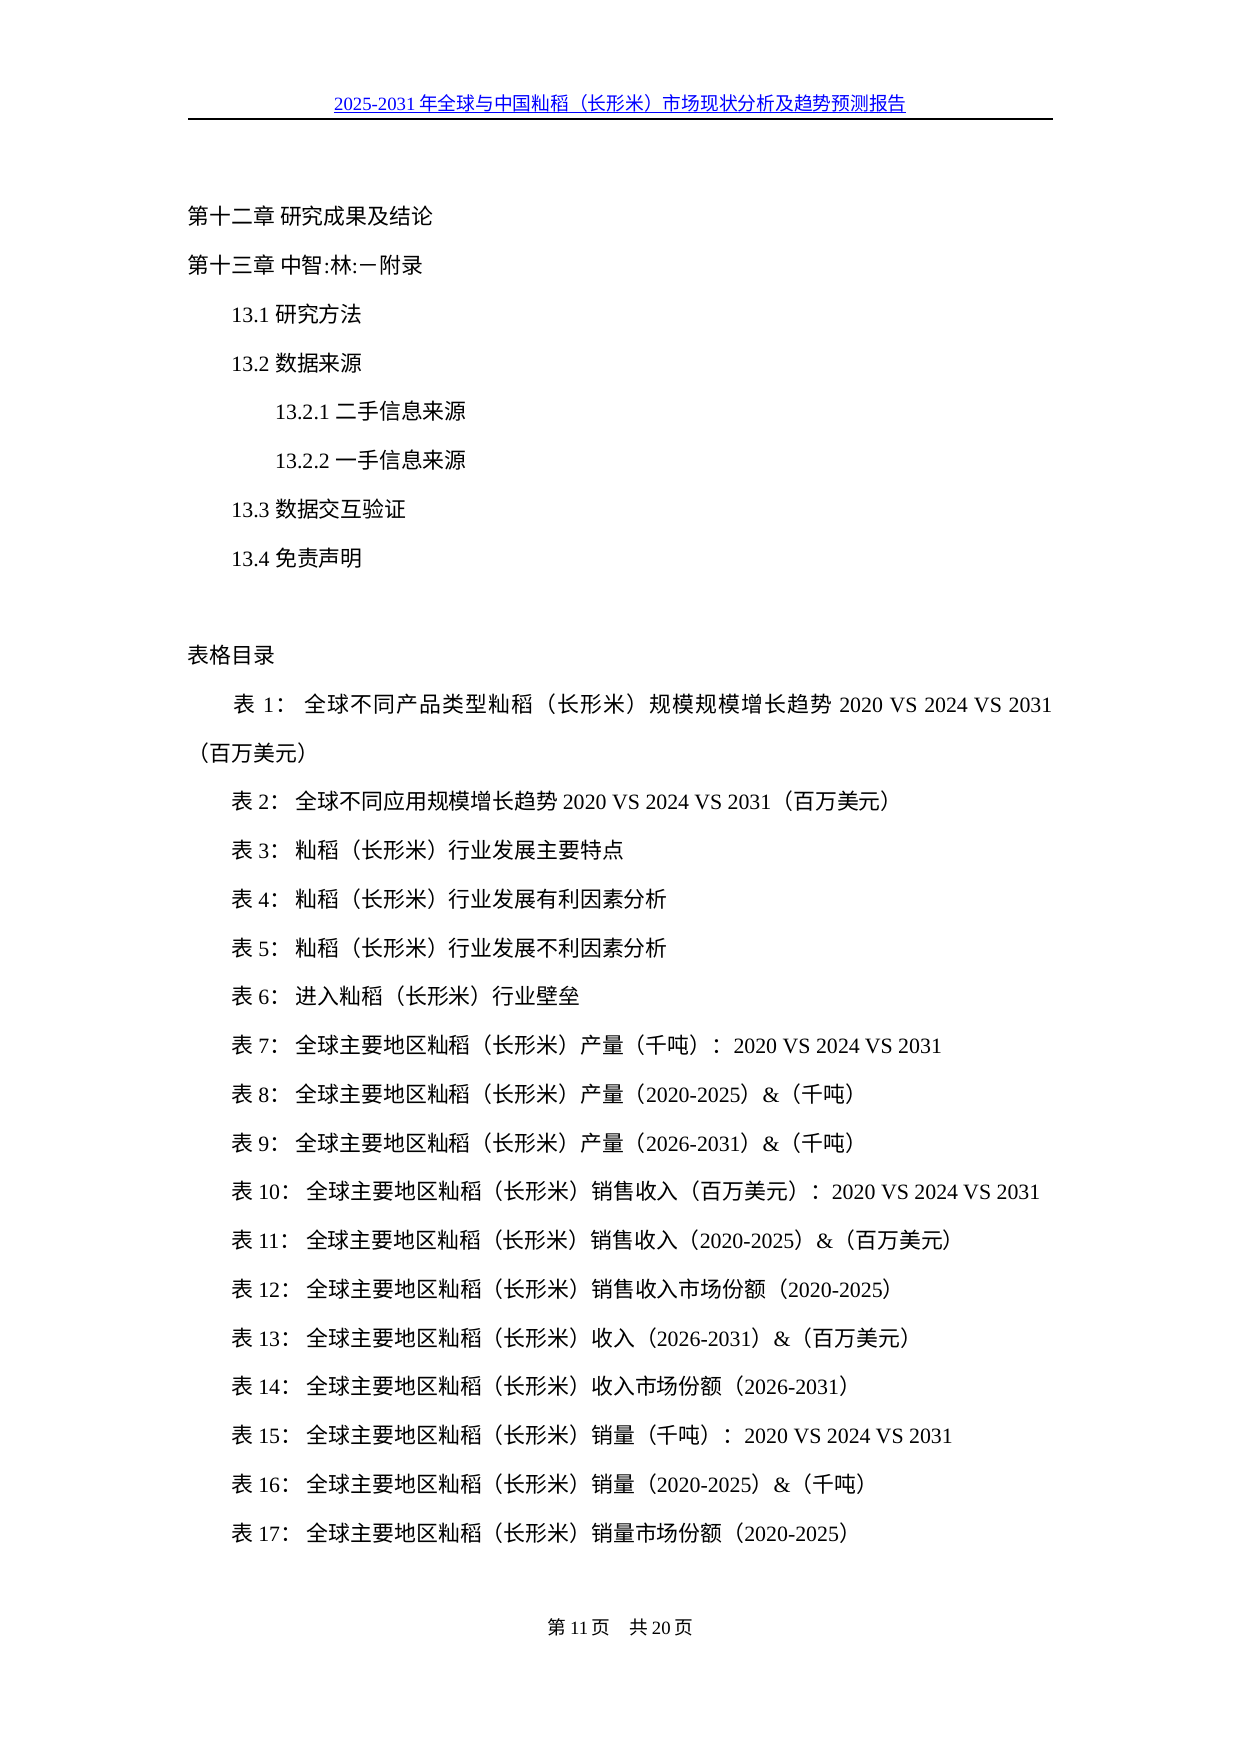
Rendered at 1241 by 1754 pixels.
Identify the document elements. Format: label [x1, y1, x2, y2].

text [187, 150, 1053, 1548]
